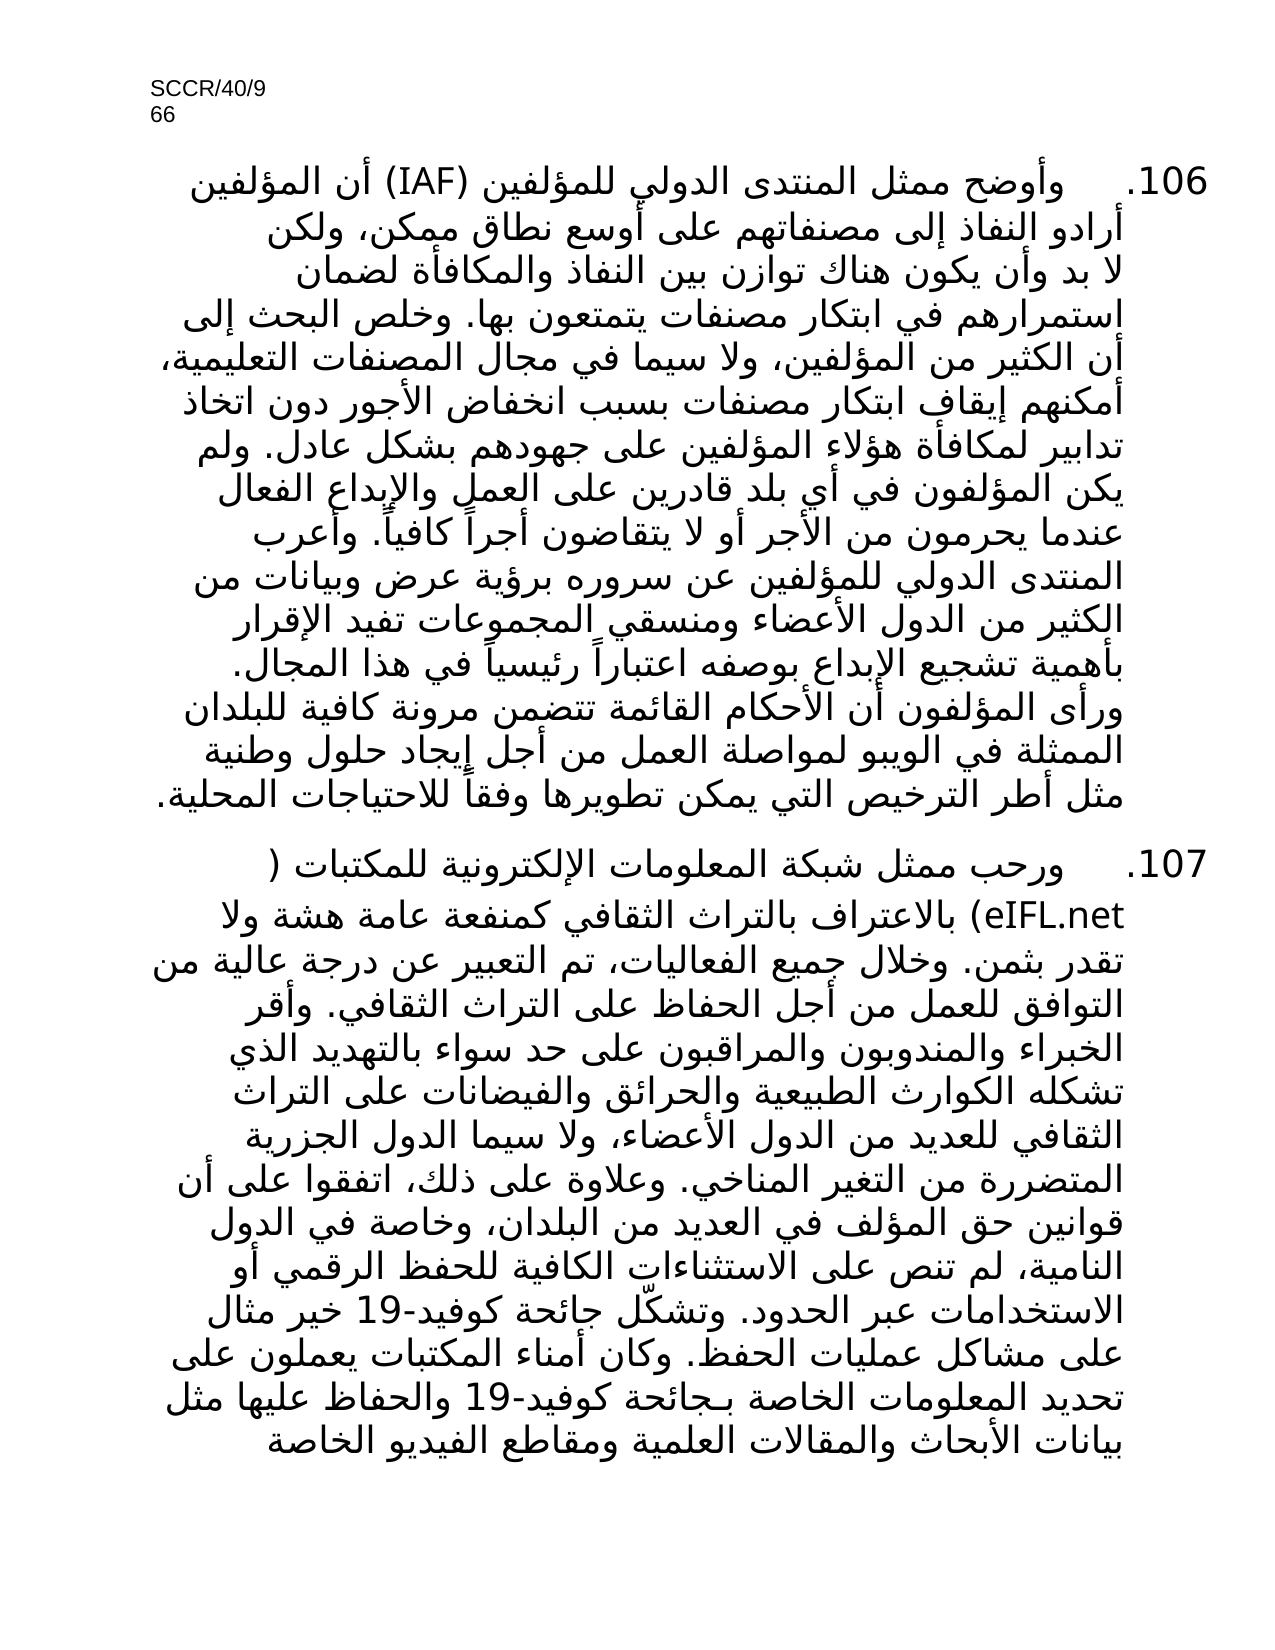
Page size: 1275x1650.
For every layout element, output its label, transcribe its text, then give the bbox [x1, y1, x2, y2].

text وأوضح ممثل المنتدى الدولي للمؤلفين (IAF) أن المؤلفين أرادو النفاذ إلى مصنفاتهم على أوسع نطاق ممكن، ولكن لا بد وأن يكون هناك توازن بين النفاذ والمكافأة لضمان استمرارهم في ابتكار مصنفات يتمتعون بها. وخلص البحث إلى أن الكثير من المؤلفين، ولا سيما في مجال المصنفات التعليمية، أمكنهم إيقاف ابتكار مصنفات بسبب انخفاض الأجور دون اتخاذ تدابير لمكافأة هؤلاء المؤلفين على جهودهم بشكل عادل. ولم يكن المؤلفون في أي بلد قادرين على العمل والإبداع الفعال عندما يحرمون من الأجر أو لا يتقاضون أجراً كافياً. وأعرب المنتدى الدولي للمؤلفين عن سروره برؤية عرض وبيانات من الكثير من الدول الأعضاء ومنسقي المجموعات تفيد الإقرار بأهمية تشجيع الإبداع بوصفه اعتباراً رئيسياً في هذا المجال. ورأى المؤلفون أن الأحكام القائمة تتضمن مرونة كافية للبلدان الممثلة في الويبو لمواصلة العمل من أجل إيجاد حلول وطنية مثل أطر الترخيص التي يمكن تطويرها وفقاً للاحتياجات المحلية. [150, 154, 1125, 816]
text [150, 837, 1125, 1463]
